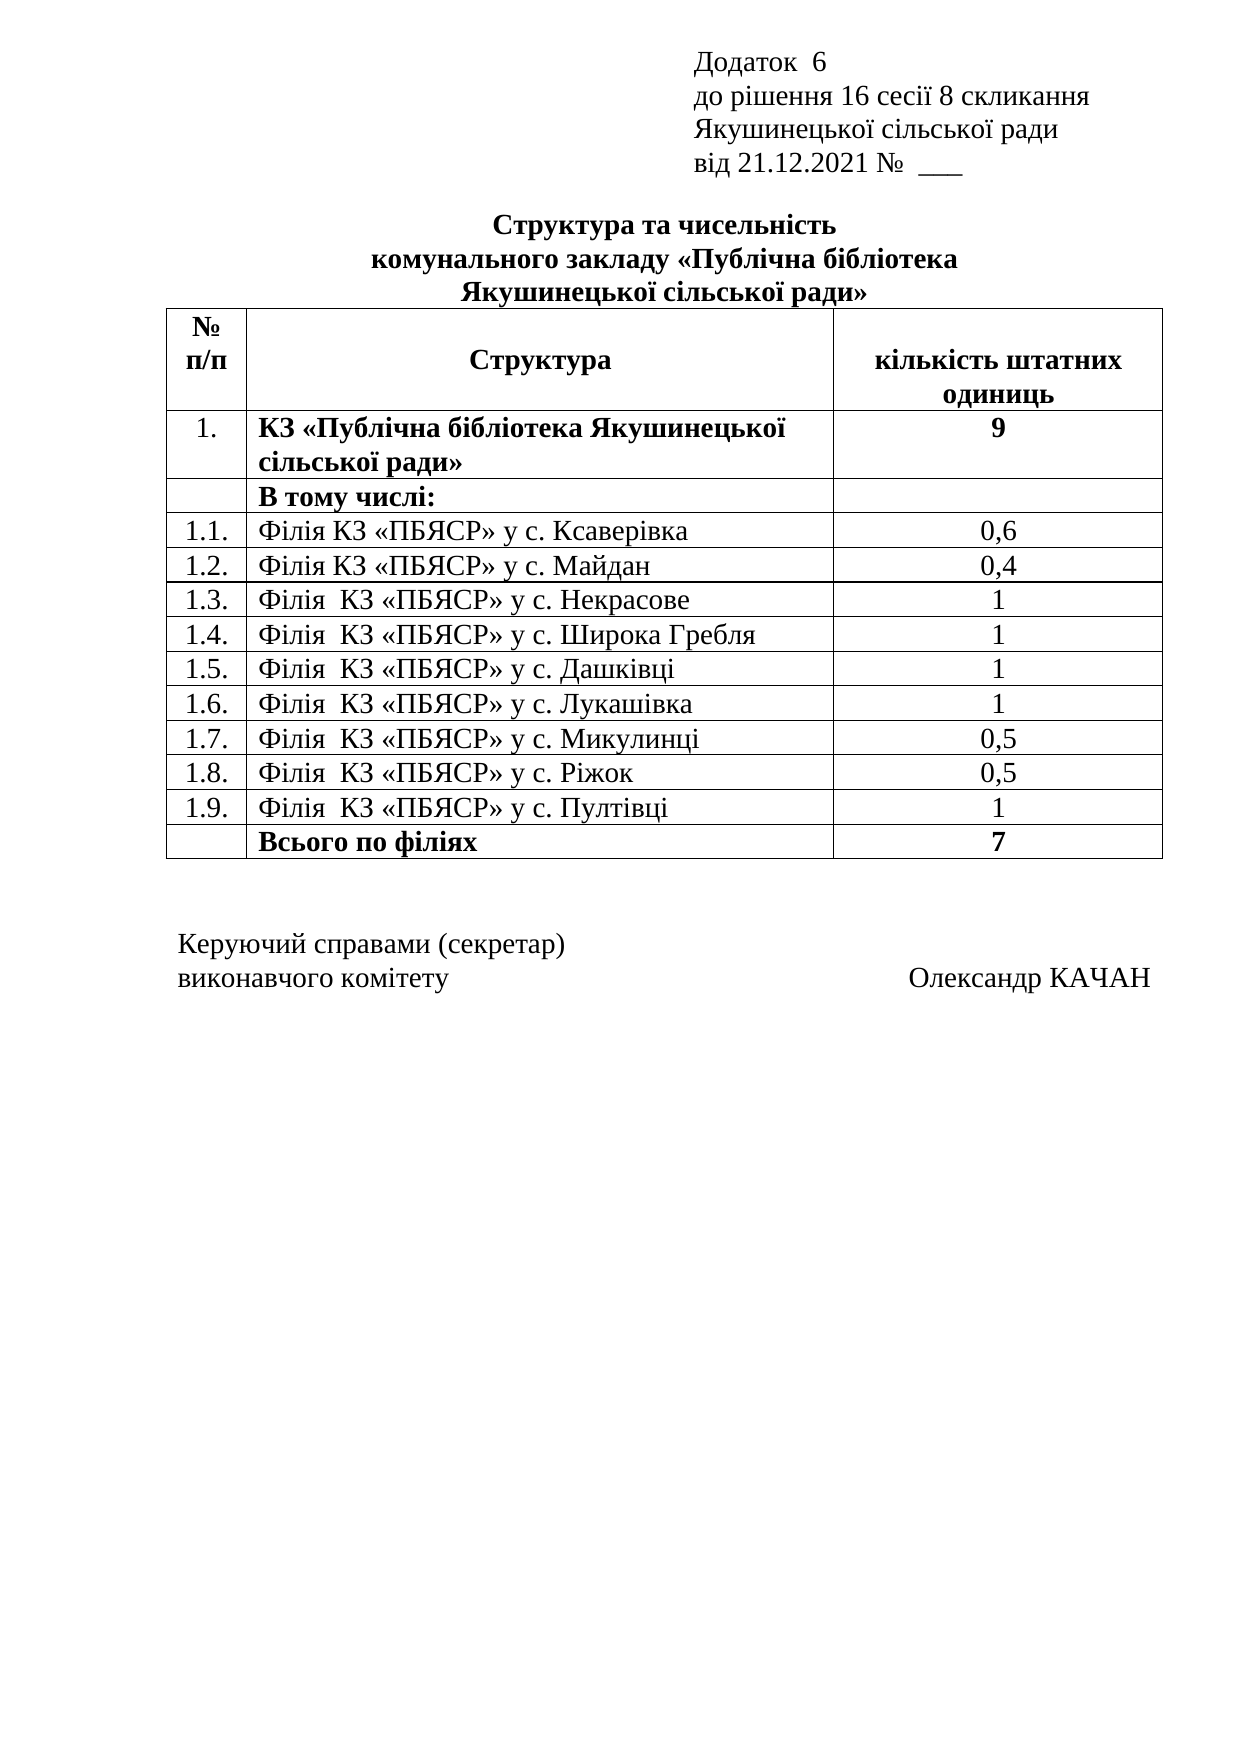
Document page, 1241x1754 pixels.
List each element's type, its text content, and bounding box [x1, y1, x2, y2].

table_cell Філія КЗ «ПБЯСР» у с. Широка Гребля [247, 617, 833, 651]
text Керуючий справами (секретар) [177, 926, 1152, 960]
table_cell 7 [834, 825, 1162, 858]
table_cell Філія КЗ «ПБЯСР» у с. Некрасове [247, 583, 833, 616]
table_cell 0,5 [834, 755, 1162, 789]
text від 21.12.2021 № ___ [693, 145, 1152, 178]
table_cell 0,5 [834, 721, 1162, 754]
text Якушинецької сільської ради [693, 111, 1152, 145]
table_cell 1 [834, 652, 1162, 685]
table_cell 1 [834, 686, 1162, 720]
text Додаток 6 [620, 44, 1152, 78]
table_cell 9 [834, 411, 1162, 478]
text Структура та чисельність [177, 207, 1152, 241]
table_cell 1.7. [167, 721, 246, 754]
table_cell 1.3. [167, 583, 246, 616]
table_cell 1 [834, 617, 1162, 651]
table_cell 1 [834, 583, 1162, 616]
table_cell В тому числі: [247, 479, 833, 512]
table_cell Філія КЗ «ПБЯСР» у с. Лукашівка [247, 686, 833, 720]
text до рішення 16 сесії 8 скликання [693, 78, 1152, 111]
table_cell КЗ «Публічна бібліотека Якушинецької сільської ради» [247, 411, 833, 478]
table_cell 1.1. [167, 513, 246, 547]
table_cell Філія КЗ «ПБЯСР» у с. Дашківці [247, 652, 833, 685]
text виконавчого комітету Олександр КАЧАН [177, 960, 1152, 993]
table_cell Філія КЗ «ПБЯСР» у с. Майдан [247, 548, 833, 581]
text Якушинецької сільської ради» [177, 274, 1152, 308]
table_cell 1.9. [167, 790, 246, 823]
table_cell 1.4. [167, 617, 246, 651]
table_cell 0,4 [834, 548, 1162, 581]
table_header Структура [247, 309, 833, 409]
table_cell Філія КЗ «ПБЯСР» у с. Ріжок [247, 755, 833, 789]
table_cell Філія КЗ «ПБЯСР» у с. Пултівці [247, 790, 833, 823]
table_cell [834, 479, 1162, 512]
table_cell 0,6 [834, 513, 1162, 547]
table_header кількість штатних одиниць [834, 309, 1162, 409]
table_cell 1.2. [167, 548, 246, 581]
table_cell Філія КЗ «ПБЯСР» у с. Микулинці [247, 721, 833, 754]
table_cell 1.6. [167, 686, 246, 720]
table_cell Філія КЗ «ПБЯСР» у с. Ксаверівка [247, 513, 833, 547]
table_cell 1 [834, 790, 1162, 823]
text комунального закладу «Публічна бібліотека [177, 241, 1152, 274]
table_cell [167, 479, 246, 512]
table_cell 1.8. [167, 755, 246, 789]
table_cell [167, 825, 246, 858]
table_cell 1.5. [167, 652, 246, 685]
table_cell 1. [167, 411, 246, 478]
table_header № п/п [167, 309, 246, 409]
